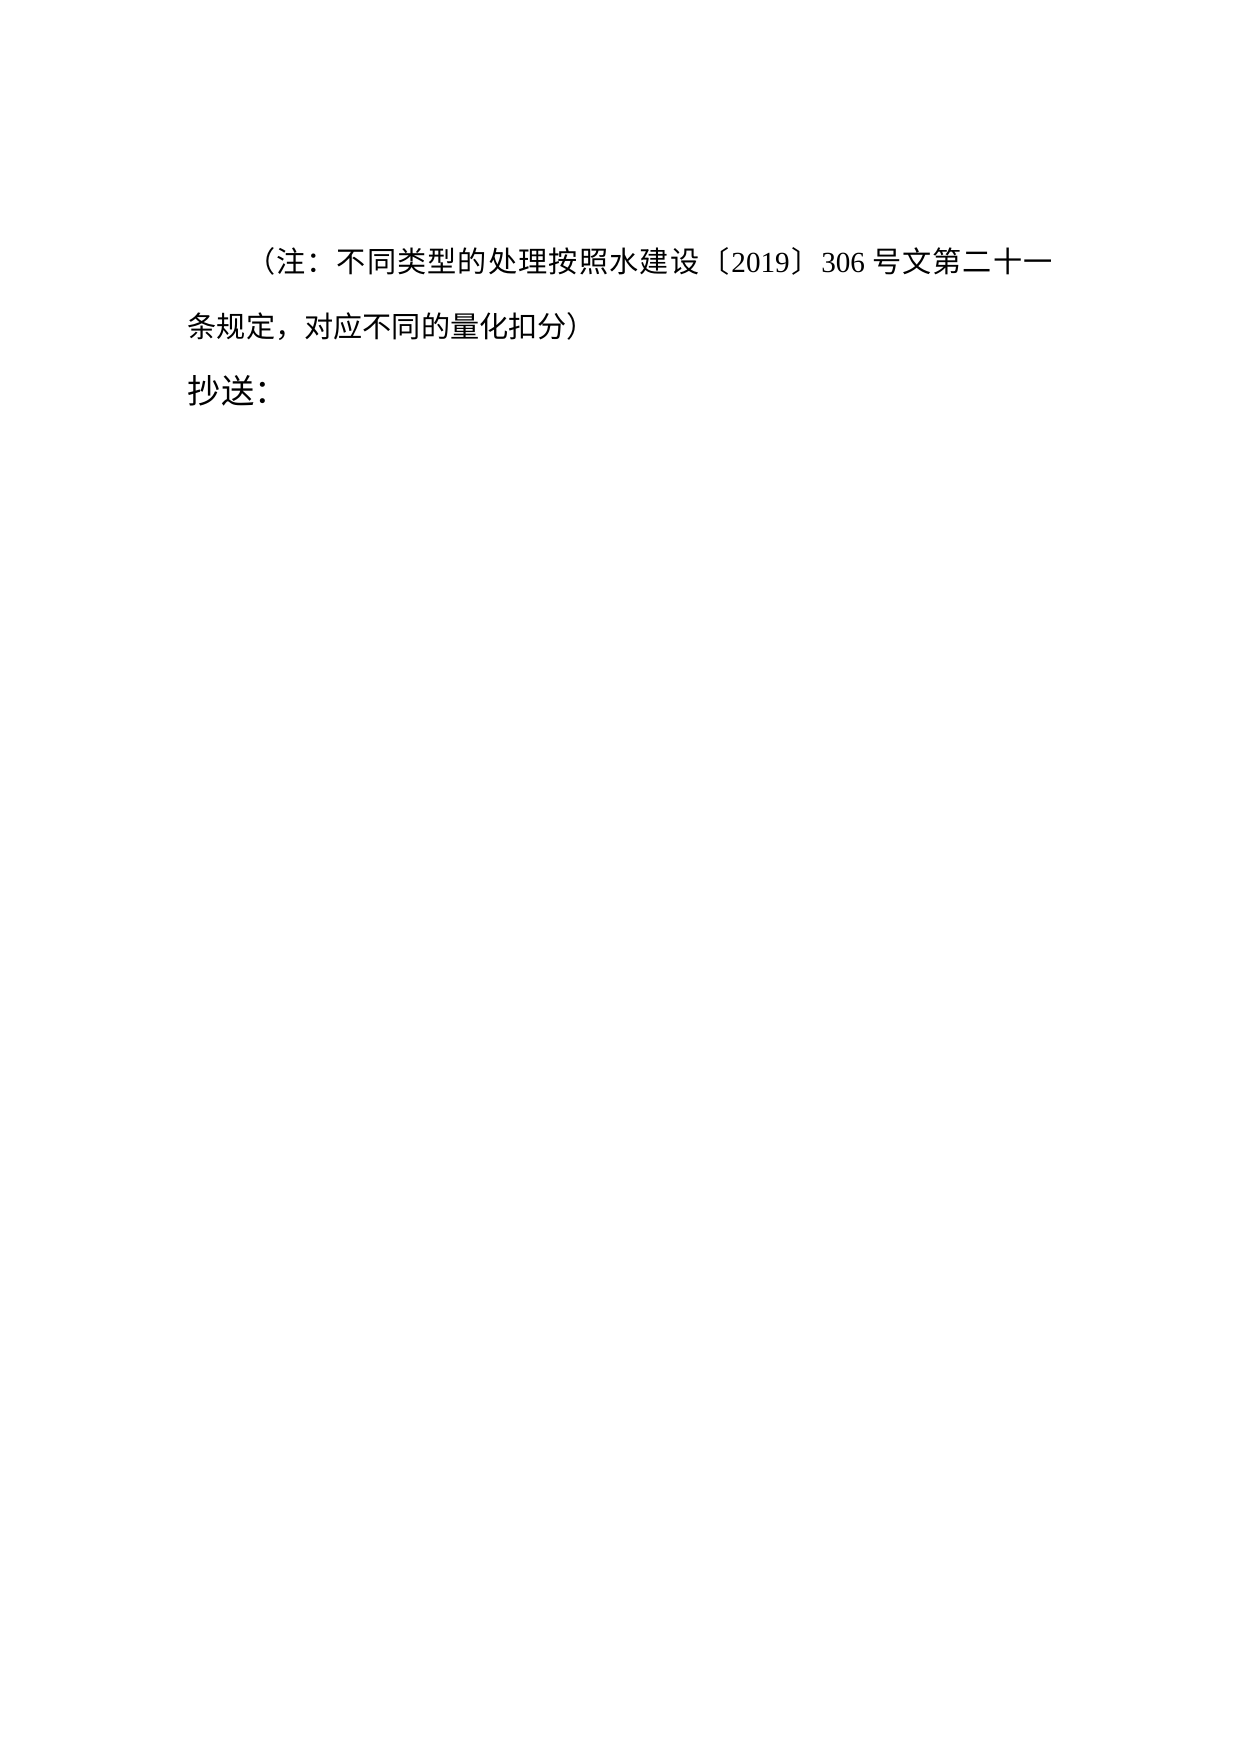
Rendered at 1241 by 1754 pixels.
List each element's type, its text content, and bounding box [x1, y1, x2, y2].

text （注：不同类型的处理按照水建设〔2019〕306号文第二十一条规定，对应不同的量化扣分） [187, 227, 1053, 357]
text 抄送： [187, 357, 1053, 422]
